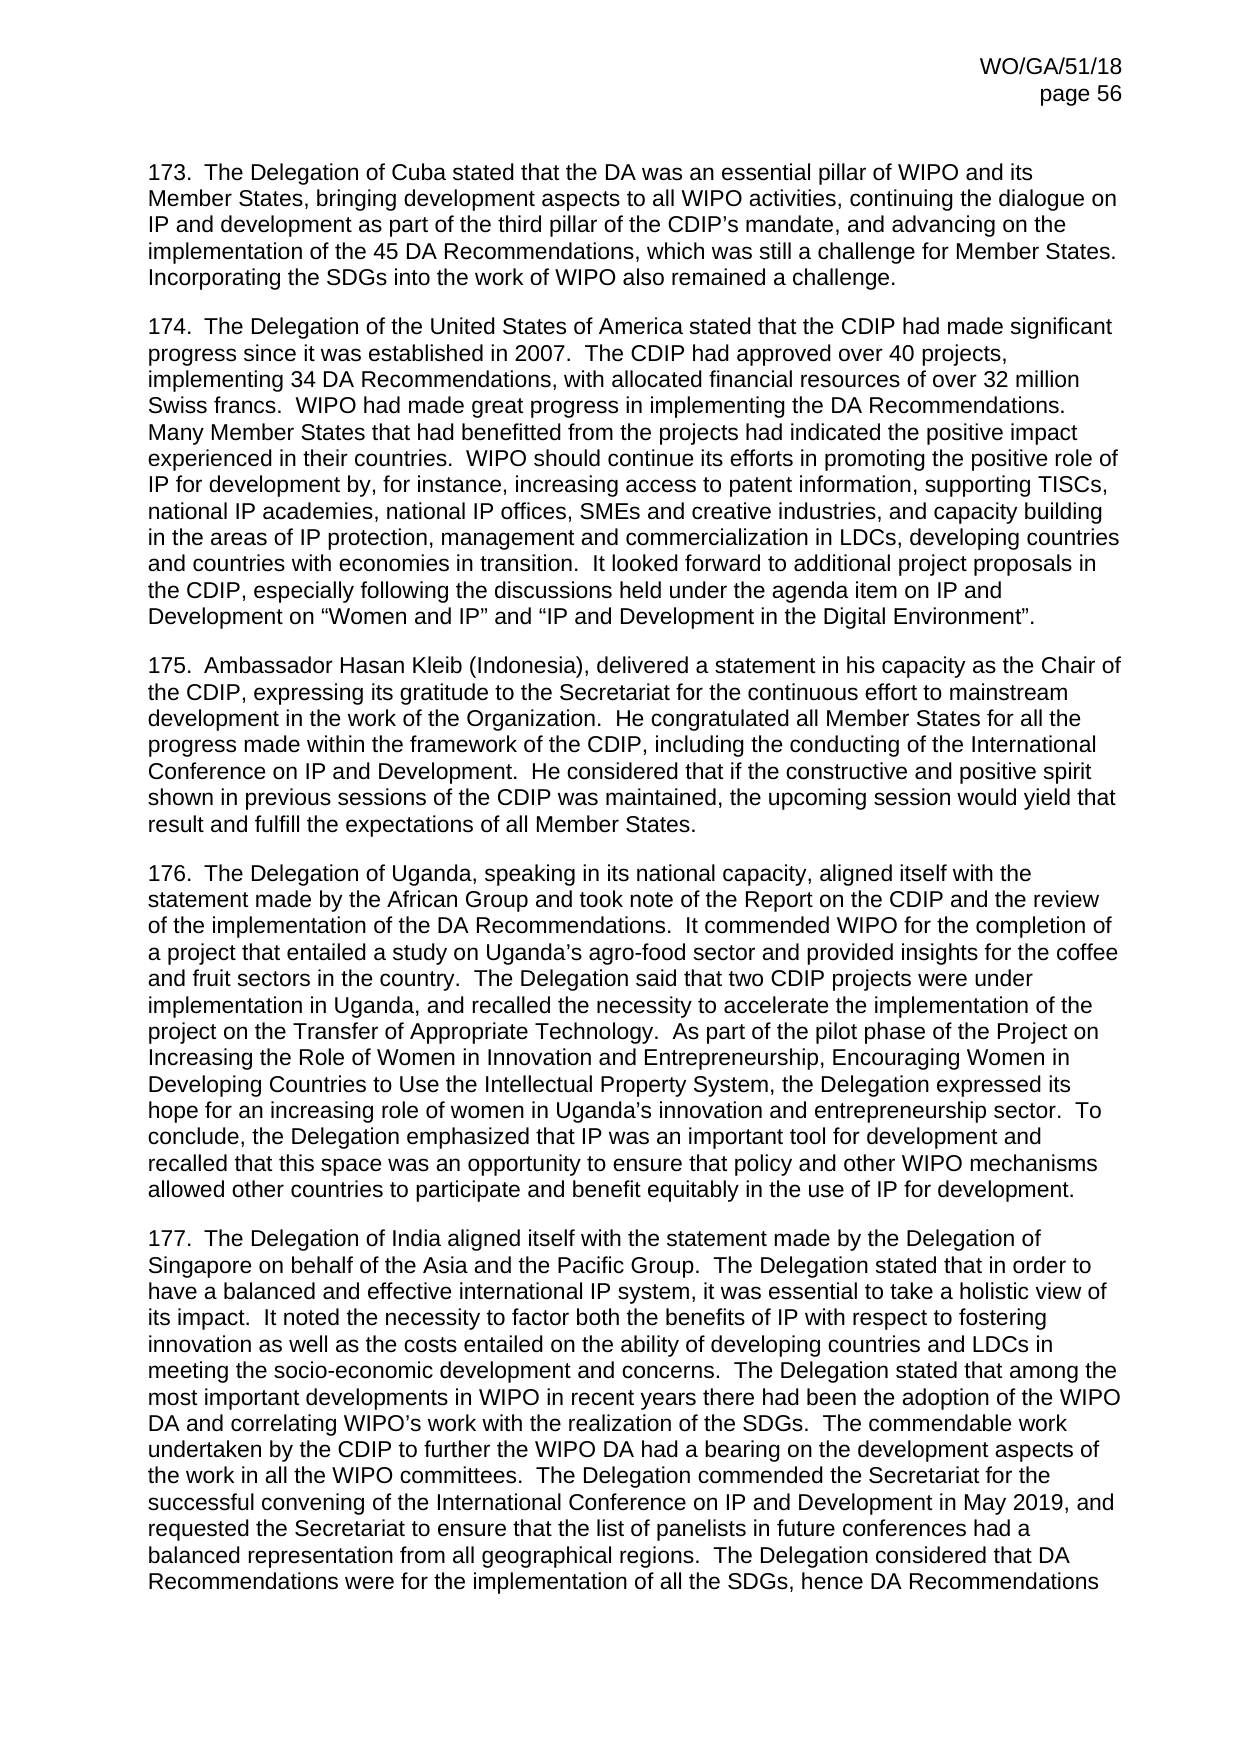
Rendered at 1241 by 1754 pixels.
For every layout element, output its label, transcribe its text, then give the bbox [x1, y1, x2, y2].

list Ambassador Hasan Kleib (Indonesia), delivered a statement in his capacity as the Chair of the CDIP, expressing its gratitude to the Secretariat for the continuous effort to mainstream development in the work of the Organization. He congratulated all Member States for all the progress made within the framework of the CDIP, including the conducting of the International Conference on IP and Development. He considered that if the constructive and positive spirit shown in previous sessions of the CDIP was maintained, the upcoming session would yield that result and fulfill the expectations of all Member States. [148, 652, 1122, 837]
list The Delegation of the United States of America stated that the CDIP had made significant progress since it was established in 2007. The CDIP had approved over 40 projects, implementing 34 DA Recommendations, with allocated financial resources of over 32 million Swiss francs. WIPO had made great progress in implementing the DA Recommendations. Many Member States that had benefitted from the projects had indicated the positive impact experienced in their countries. WIPO should continue its efforts in promoting the positive role of IP for development by, for instance, increasing access to patent information, supporting TISCs, national IP academies, national IP offices, SMEs and creative industries, and capacity building in the areas of IP protection, management and commercialization in LDCs, developing countries and countries with economies in transition. It looked forward to additional project proposals in the CDIP, especially following the discussions held under the agenda item on IP and Development on “Women and IP” and “IP and Development in the Digital Environment”. [148, 313, 1122, 629]
list The Delegation of Uganda, speaking in its national capacity, aligned itself with the statement made by the African Group and took note of the Report on the CDIP and the review of the implementation of the DA Recommendations. It commended WIPO for the completion of a project that entailed a study on Uganda’s agro-food sector and provided insights for the coffee and fruit sectors in the country. The Delegation said that two CDIP projects were under implementation in Uganda, and recalled the necessity to accelerate the implementation of the project on the Transfer of Appropriate Technology. As part of the pilot phase of the Project on Increasing the Role of Women in Innovation and Entrepreneurship, Encouraging Women in Developing Countries to Use the Intellectual Property System, the Delegation expressed its hope for an increasing role of women in Uganda’s innovation and entrepreneurship sector. To conclude, the Delegation emphasized that IP was an important tool for development and recalled that this space was an opportunity to ensure that policy and other WIPO mechanisms allowed other countries to participate and benefit equitably in the use of IP for development. [148, 860, 1122, 1202]
list The Delegation of Cuba stated that the DA was an essential pillar of WIPO and its Member States, bringing development aspects to all WIPO activities, continuing the dialogue on IP and development as part of the third pillar of the CDIP’s mandate, and advancing on the implementation of the 45 DA Recommendations, which was still a challenge for Member States. Incorporating the SDGs into the work of WIPO also remained a challenge. [148, 158, 1122, 290]
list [148, 1225, 1122, 1594]
